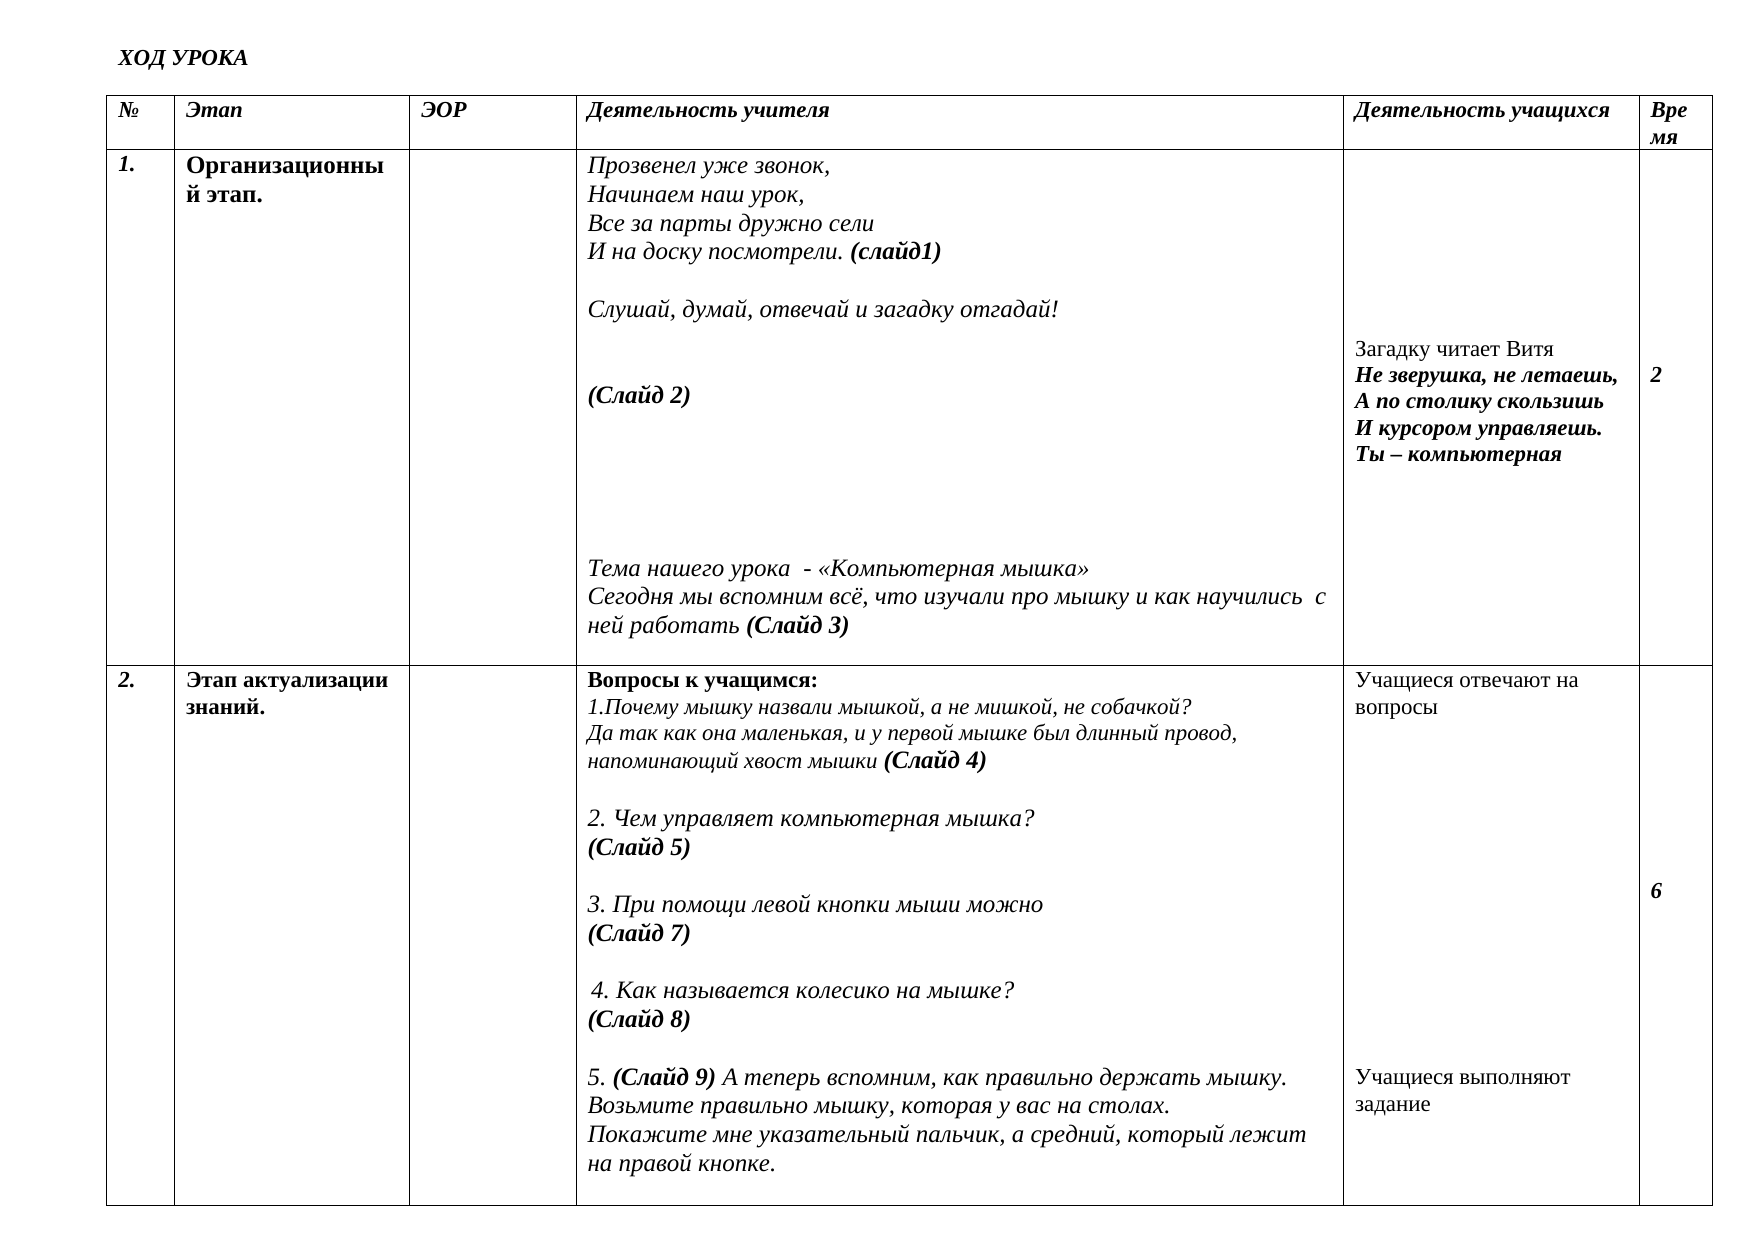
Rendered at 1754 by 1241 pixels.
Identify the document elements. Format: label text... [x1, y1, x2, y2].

table_cell Загадку читает Витя Не зверушка, не летаешь, А по столику скользишь И курсором управляешь. Ты – компьютерная [1344, 150, 1639, 665]
table_cell Вопросы к учащимся: 1.Почему мышку назвали мышкой, а не мишкой, не собачкой? Да так как она маленькая, и у первой мышке был длинный провод, напоминающий хвост мышки (Слайд 4) 2. Чем управляет компьютерная мышка? (Слайд 5) 3. При помощи левой кнопки мыши можно (Слайд 7) 4. Как называется колесико на мышке? (Слайд 8) 5. (Слайд 9) А теперь вспомним, как правильно держать мышку. Возьмите правильно мышку, которая у вас на столах. Покажите мне указательный пальчик, а средний, который лежит на правой кнопке. [577, 666, 1343, 1205]
table_cell Учащиеся отвечают на вопросы Учащиеся выполняют задание [1344, 666, 1639, 1205]
table_cell [410, 150, 576, 665]
text ХОД УРОКА [118, 44, 1636, 71]
table_cell Этап актуализации знаний. [175, 666, 409, 1205]
table_cell 1. [107, 150, 174, 665]
table_cell 2. [107, 666, 174, 1205]
table_header Деятельность учащихся [1344, 96, 1639, 149]
table_header Деятельность учителя [577, 96, 1343, 149]
table_cell [410, 666, 576, 1205]
table_cell 2 [1640, 150, 1712, 665]
table_header № [107, 96, 174, 149]
table_header Этап [175, 96, 409, 149]
table_header Время [1640, 96, 1712, 149]
table_cell Организационный этап. [175, 150, 409, 665]
table_cell 6 [1640, 666, 1712, 1205]
table_header ЭОР [410, 96, 576, 149]
table_cell Прозвенел уже звонок, Начинаем наш урок, Все за парты дружно сели И на доску посмотрели. (слайд1) Слушай, думай, отвечай и загадку отгадай! (Слайд 2) Тема нашего урока - «Компьютерная мышка» Сегодня мы вспомним всё, что изучали про мышку и как научились с ней работать (Слайд 3) [577, 150, 1343, 665]
